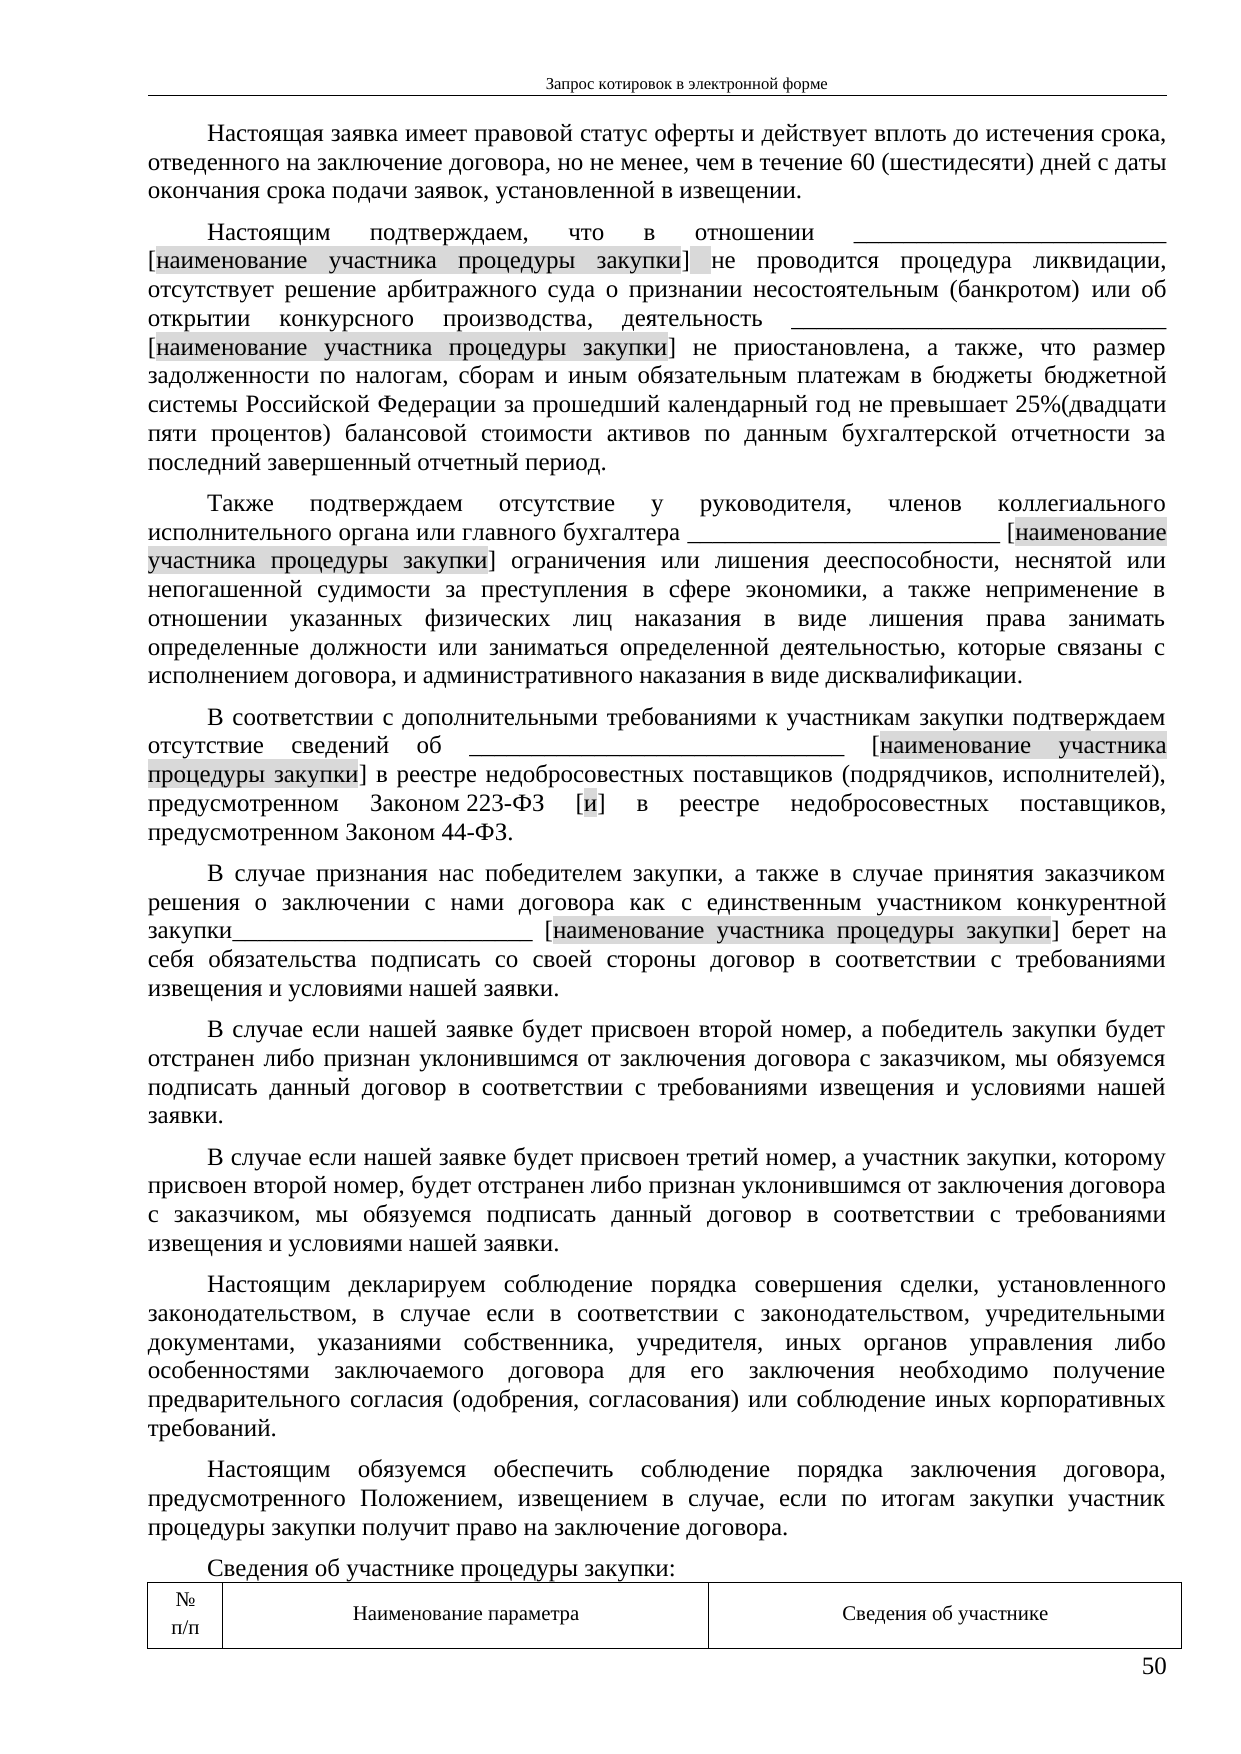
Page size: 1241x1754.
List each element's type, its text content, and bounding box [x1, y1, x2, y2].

text Сведения об участнике процедуры закупки: [148, 1553, 1167, 1582]
table_header Наименование параметра [223, 1583, 708, 1648]
text В случае признания нас победителем закупки, а также в случае принятия заказчиком решения о заключении с нами договора как с единственным участником конкурентной закупки________________________ [наименование участника процедуры закупки] берет на себя обязательства подписать со своей стороны договор в соответствии с требованиями извещения и условиями нашей заявки. [148, 858, 1167, 1002]
text В соответствии с дополнительными требованиями к участникам закупки подтверждаем отсутствие сведений об ______________________________ [наименование участника процедуры закупки] в реестре недобросовестных поставщиков (подрядчиков, исполнителей), предусмотренном Законом 223-ФЗ [и] в реестре недобросовестных поставщиков, предусмотренном Законом 44-ФЗ. [148, 702, 1167, 846]
table_header Сведения об участнике [709, 1583, 1181, 1648]
table_header № п/п [148, 1583, 222, 1648]
text Настоящим обязуемся обеспечить соблюдение порядка заключения договора, предусмотренного Положением, извещением в случае, если по итогам закупки участник процедуры закупки получит право на заключение договора. [148, 1454, 1167, 1541]
text Также подтверждаем отсутствие у руководителя, членов коллегиального исполнительного органа или главного бухгалтера _________________________ [наименование участника процедуры закупки] ограничения или лишения дееспособности, неснятой или непогашенной судимости за преступления в сфере экономики, а также неприменение в отношении указанных физических лиц наказания в виде лишения права занимать определенные должности или заниматься определенной деятельностью, которые связаны с исполнением договора, и административного наказания в виде дисквалификации. [148, 488, 1167, 689]
text В случае если нашей заявке будет присвоен второй номер, а победитель закупки будет отстранен либо признан уклонившимся от заключения договора с заказчиком, мы обязуемся подписать данный договор в соответствии с требованиями извещения и условиями нашей заявки. [148, 1014, 1167, 1129]
text В случае если нашей заявке будет присвоен третий номер, а участник закупки, которому присвоен второй номер, будет отстранен либо признан уклонившимся от заключения договора с заказчиком, мы обязуемся подписать данный договор в соответствии с требованиями извещения и условиями нашей заявки. [148, 1142, 1167, 1257]
text Настоящим декларируем соблюдение порядка совершения сделки, установленного законодательством, в случае если в соответствии с законодательством, учредительными документами, указаниями собственника, учредителя, иных органов управления либо особенностями заключаемого договора для его заключения необходимо получение предварительного согласия (одобрения, согласования) или соблюдение иных корпоративных требований. [148, 1269, 1167, 1442]
text Настоящим подтверждаем, что в отношении _________________________ [наименование участника процедуры закупки] не проводится процедура ликвидации, отсутствует решение арбитражного суда о признании несостоятельным (банкротом) или об открытии конкурсного производства, деятельность ______________________________ [наименование участника процедуры закупки] не приостановлена, а также, что размер задолженности по налогам, сборам и иным обязательным платежам в бюджеты бюджетной системы Российской Федерации за прошедший календарный год не превышает 25%(двадцати пяти процентов) балансовой стоимости активов по данным бухгалтерской отчетности за последний завершенный отчетный период. [148, 217, 1167, 476]
text Настоящая заявка имеет правовой статус оферты и действует вплоть до истечения срока, отведенного на заключение договора, но не менее, чем в течение 60 (шестидесяти) дней с даты окончания срока подачи заявок, установленной в извещении. [148, 118, 1167, 204]
